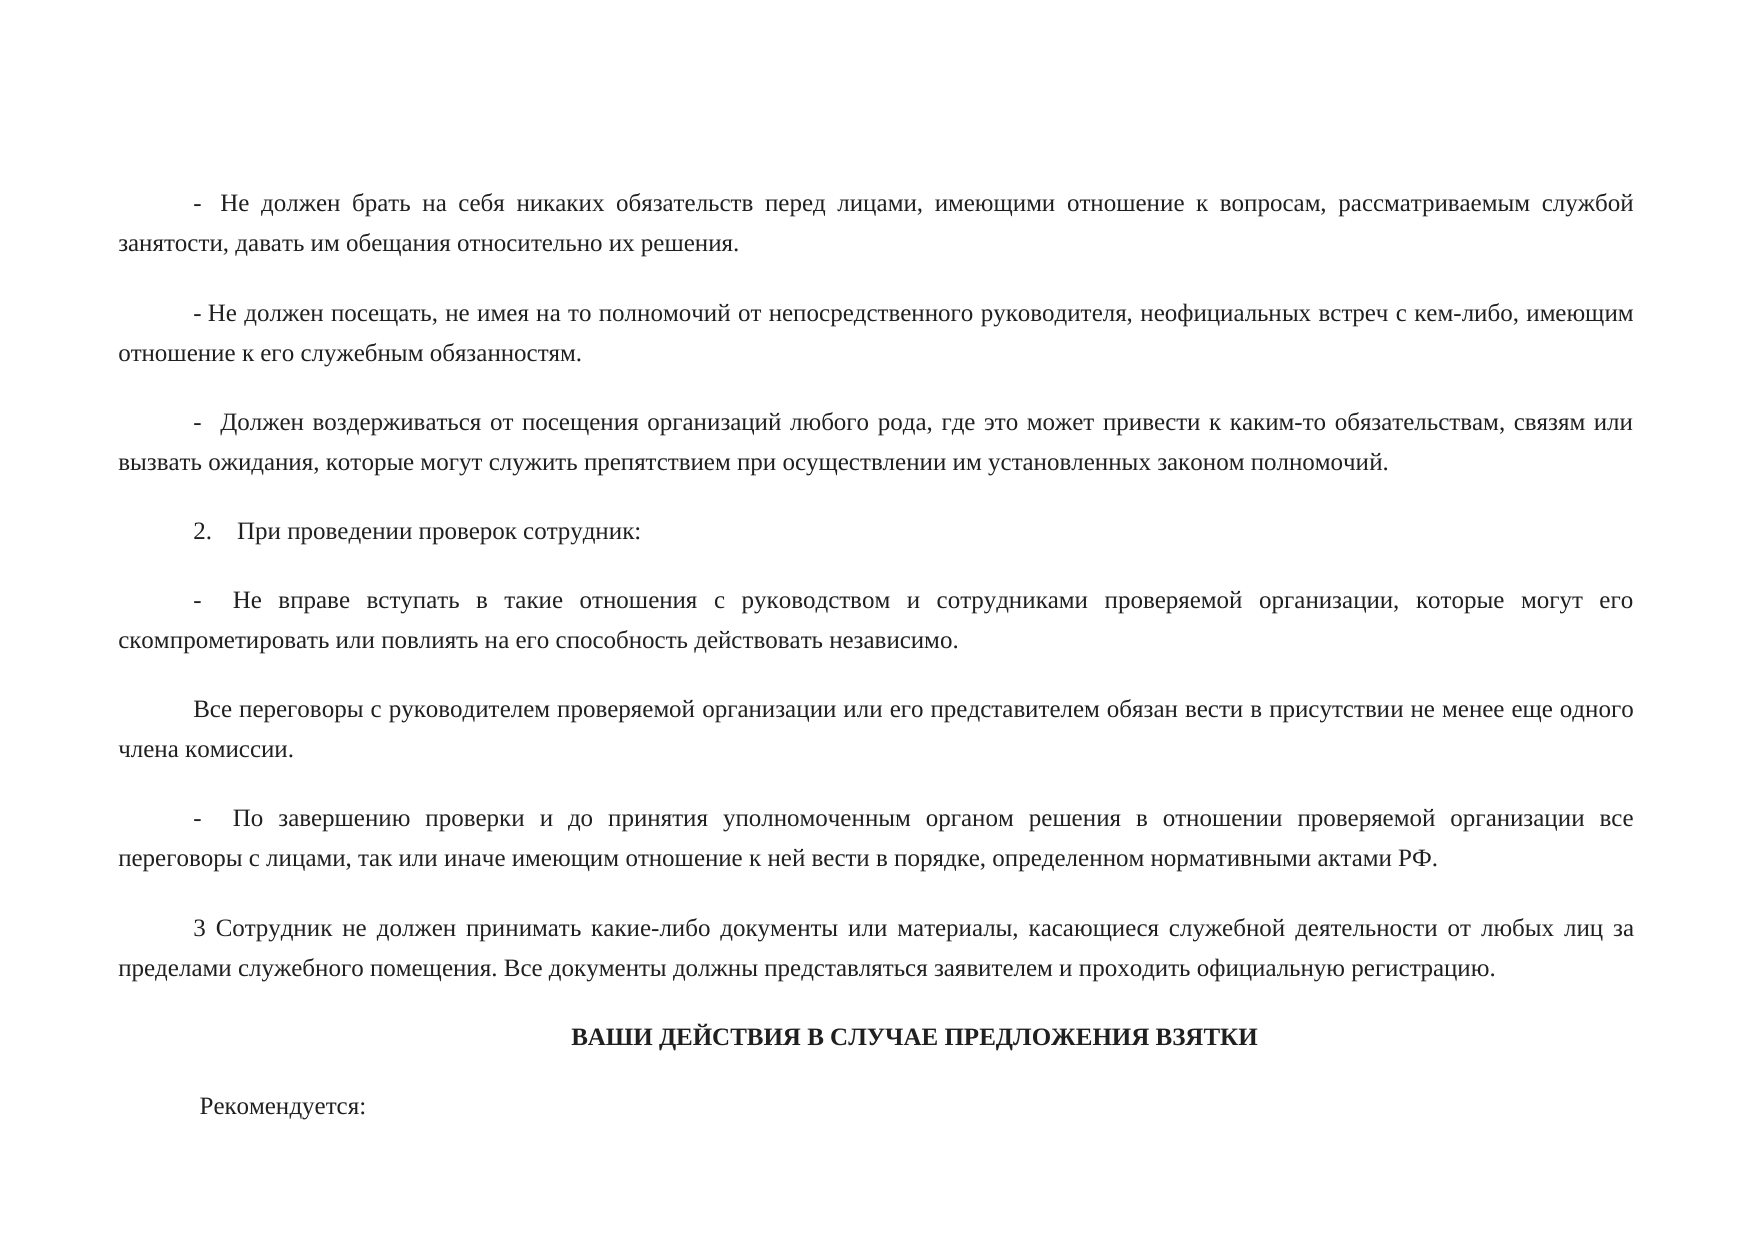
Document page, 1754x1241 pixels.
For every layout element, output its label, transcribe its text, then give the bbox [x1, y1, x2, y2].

text - Не вправе вступать в такие отношения с руководством и сотрудниками проверяемой организации, которые могут его скомпрометировать или повлиять на его способность действовать независимо. [118, 574, 1636, 654]
text - Должен воздерживаться от посещения организаций любого рода, где это может привести к каким-то обязательствам, связям или вызвать ожидания, которые могут служить препятствием при осуществлении им установленных законом полномочий. [118, 396, 1636, 476]
text - Не должен посещать, не имея на то полномочий от непосредственного руководителя, неофициальных встреч с кем-либо, имеющим отношение к его служебным обязанностям. [118, 286, 1636, 366]
text 2. При проведении проверок сотрудник: [118, 505, 1636, 545]
text ВАШИ ДЕЙСТВИЯ В СЛУЧАЕ ПРЕДЛОЖЕНИЯ ВЗЯТКИ [118, 1011, 1636, 1051]
text Рекомендуется: [118, 1080, 1636, 1120]
text Все переговоры с руководителем проверяемой организации или его представителем обязан вести в присутствии не менее еще одного члена комиссии. [118, 683, 1636, 763]
text 3 Сотрудник не должен принимать какие-либо документы или материалы, касающиеся служебной деятельности от любых лиц за пределами служебного помещения. Все документы должны представляться заявителем и проходить официальную регистрацию. [118, 901, 1636, 981]
text - Не должен брать на себя никаких обязательств перед лицами, имеющими отношение к вопросам, рассматриваемым службой занятости, давать им обещания относительно их решения. [118, 177, 1636, 257]
text - По завершению проверки и до принятия уполномоченным органом решения в отношении проверяемой организации все переговоры с лицами, так или иначе имеющим отношение к ней вести в порядке, определенном нормативными актами РФ. [118, 792, 1636, 872]
